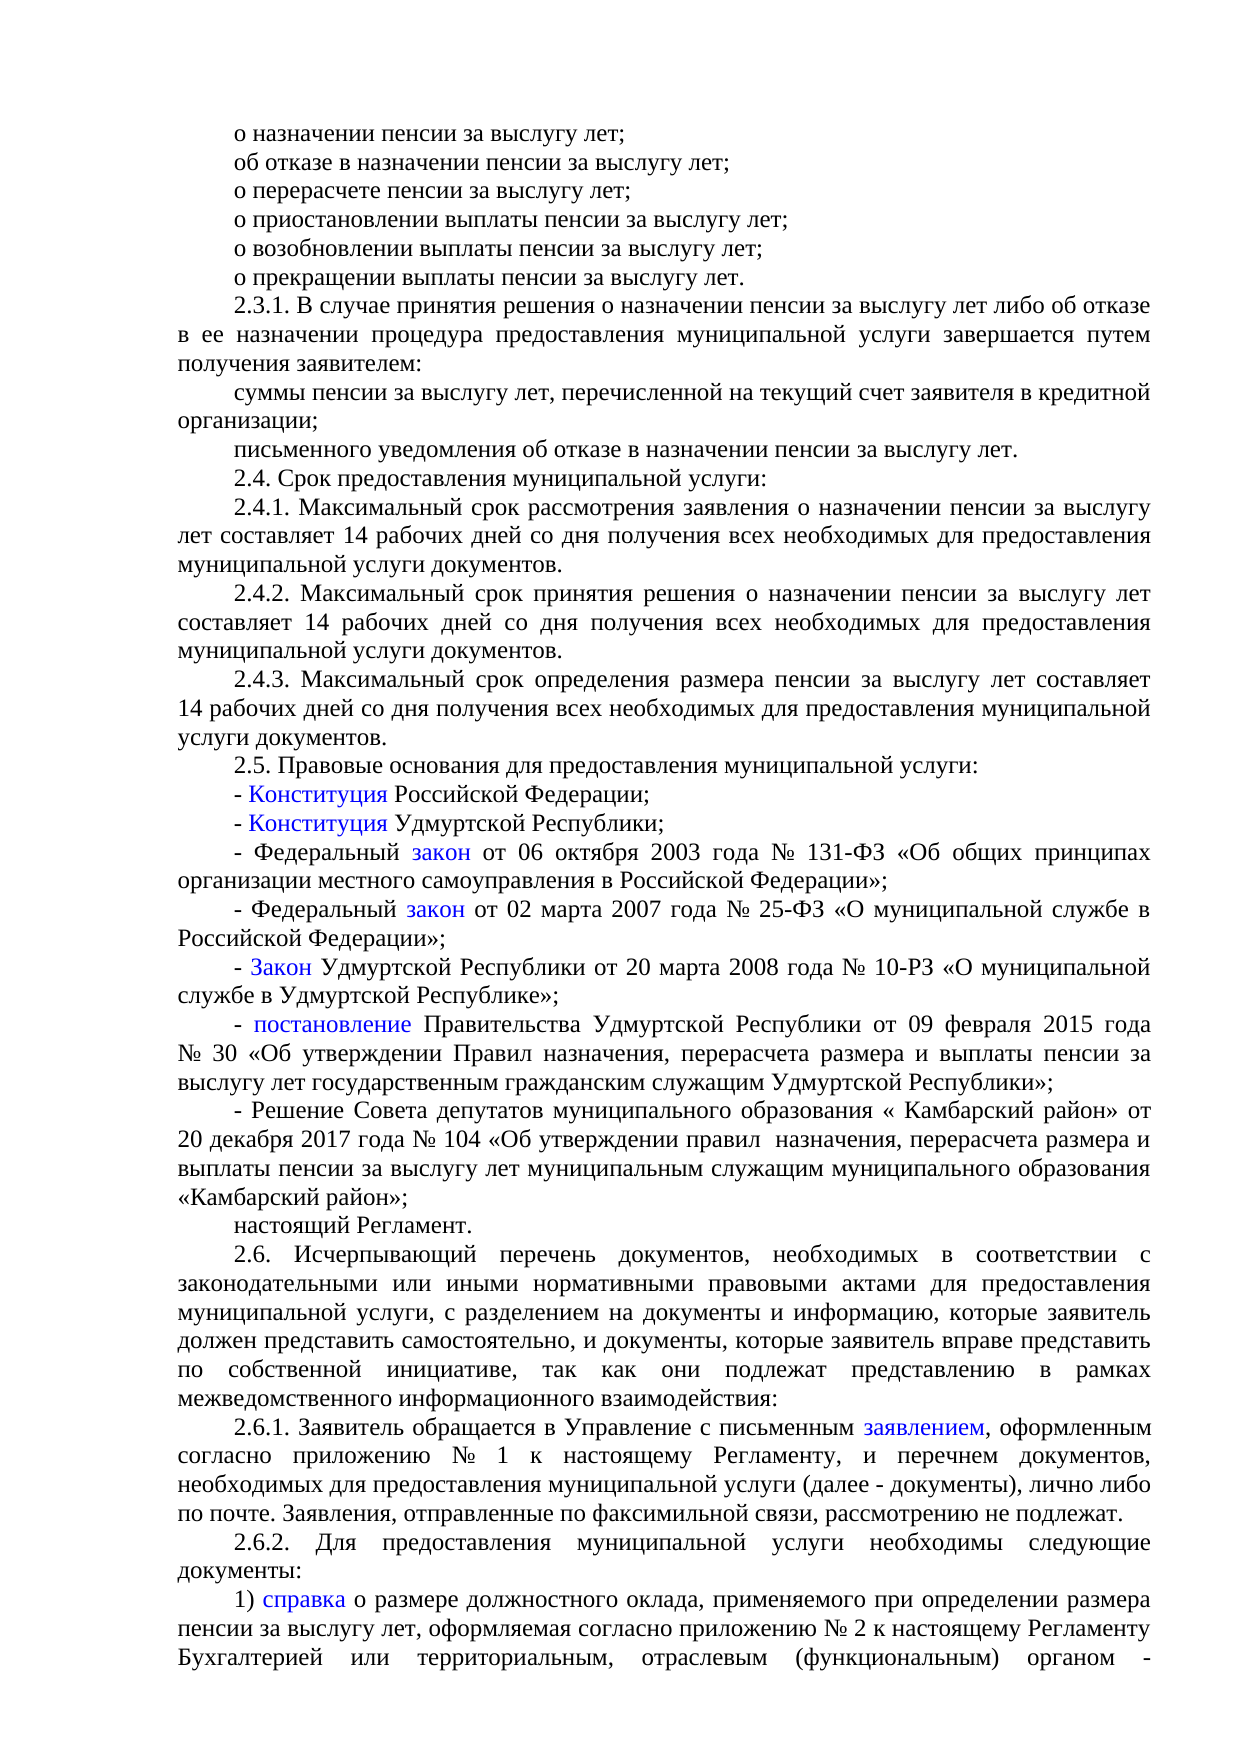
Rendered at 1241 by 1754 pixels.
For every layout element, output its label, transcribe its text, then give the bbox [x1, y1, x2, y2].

text об отказе в назначении пенсии за выслугу лет; [177, 147, 1152, 176]
text - Конституция Удмуртской Республики; [177, 808, 1152, 837]
text суммы пенсии за выслугу лет, перечисленной на текущий счет заявителя в кредитной организации; [177, 377, 1152, 434]
text - постановление Правительства Удмуртской Республики от 09 февраля 2015 года № 30 «Об утверждении Правил назначения, перерасчета размера и выплаты пенсии за выслугу лет государственным гражданским служащим Удмуртской Республики»; [177, 1009, 1152, 1096]
text о приостановлении выплаты пенсии за выслугу лет; [177, 204, 1152, 233]
text 2.4. Срок предоставления муниципальной услуги: [177, 463, 1152, 492]
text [177, 1584, 1152, 1671]
text 2.6. Исчерпывающий перечень документов, необходимых в соответствии с законодательными или иными нормативными правовыми актами для предоставления муниципальной услуги, с разделением на документы и информацию, которые заявитель должен представить самостоятельно, и документы, которые заявитель вправе представить по собственной инициативе, так как они подлежат представлению в рамках межведомственного информационного взаимодействия: [177, 1239, 1152, 1412]
text о прекращении выплаты пенсии за выслугу лет. [177, 262, 1152, 291]
text письменного уведомления об отказе в назначении пенсии за выслугу лет. [177, 434, 1152, 463]
text настоящий Регламент. [177, 1211, 1152, 1239]
text о возобновлении выплаты пенсии за выслугу лет; [177, 233, 1152, 262]
text - Решение Совета депутатов муниципального образования « Камбарский район» от 20 декабря 2017 года № 104 «Об утверждении правил назначения, перерасчета размера и выплаты пенсии за выслугу лет муниципальным служащим муниципального образования «Камбарский район»; [177, 1096, 1152, 1211]
text 2.4.3. Максимальный срок определения размера пенсии за выслугу лет составляет 14 рабочих дней со дня получения всех необходимых для предоставления муниципальной услуги документов. [177, 664, 1152, 751]
text - Закон Удмуртской Республики от 20 марта 2008 года № 10-РЗ «О муниципальной службе в Удмуртской Республике»; [177, 952, 1152, 1009]
text 2.5. Правовые основания для предоставления муниципальной услуги: [177, 751, 1152, 779]
text о назначении пенсии за выслугу лет; [177, 118, 1152, 147]
text - Федеральный закон от 06 октября 2003 года № 131-ФЗ «Об общих принципах организации местного самоуправления в Российской Федерации»; [177, 837, 1152, 894]
text 2.4.1. Максимальный срок рассмотрения заявления о назначении пенсии за выслугу лет составляет 14 рабочих дней со дня получения всех необходимых для предоставления муниципальной услуги документов. [177, 492, 1152, 578]
text о перерасчете пенсии за выслугу лет; [177, 176, 1152, 204]
text 2.6.2. Для предоставления муниципальной услуги необходимы следующие документы: [177, 1527, 1152, 1584]
text 2.3.1. В случае принятия решения о назначении пенсии за выслугу лет либо об отказе в ее назначении процедура предоставления муниципальной услуги завершается путем получения заявителем: [177, 291, 1152, 377]
text - Конституция Российской Федерации; [177, 779, 1152, 808]
text 2.6.1. Заявитель обращается в Управление с письменным заявлением, оформленным согласно приложению № 1 к настоящему Регламенту, и перечнем документов, необходимых для предоставления муниципальной услуги (далее - документы), лично либо по почте. Заявления, отправленные по факсимильной связи, рассмотрению не подлежат. [177, 1412, 1152, 1527]
text - Федеральный закон от 02 марта 2007 года № 25-ФЗ «О муниципальной службе в Российской Федерации»; [177, 894, 1152, 952]
text 2.4.2. Максимальный срок принятия решения о назначении пенсии за выслугу лет составляет 14 рабочих дней со дня получения всех необходимых для предоставления муниципальной услуги документов. [177, 578, 1152, 664]
